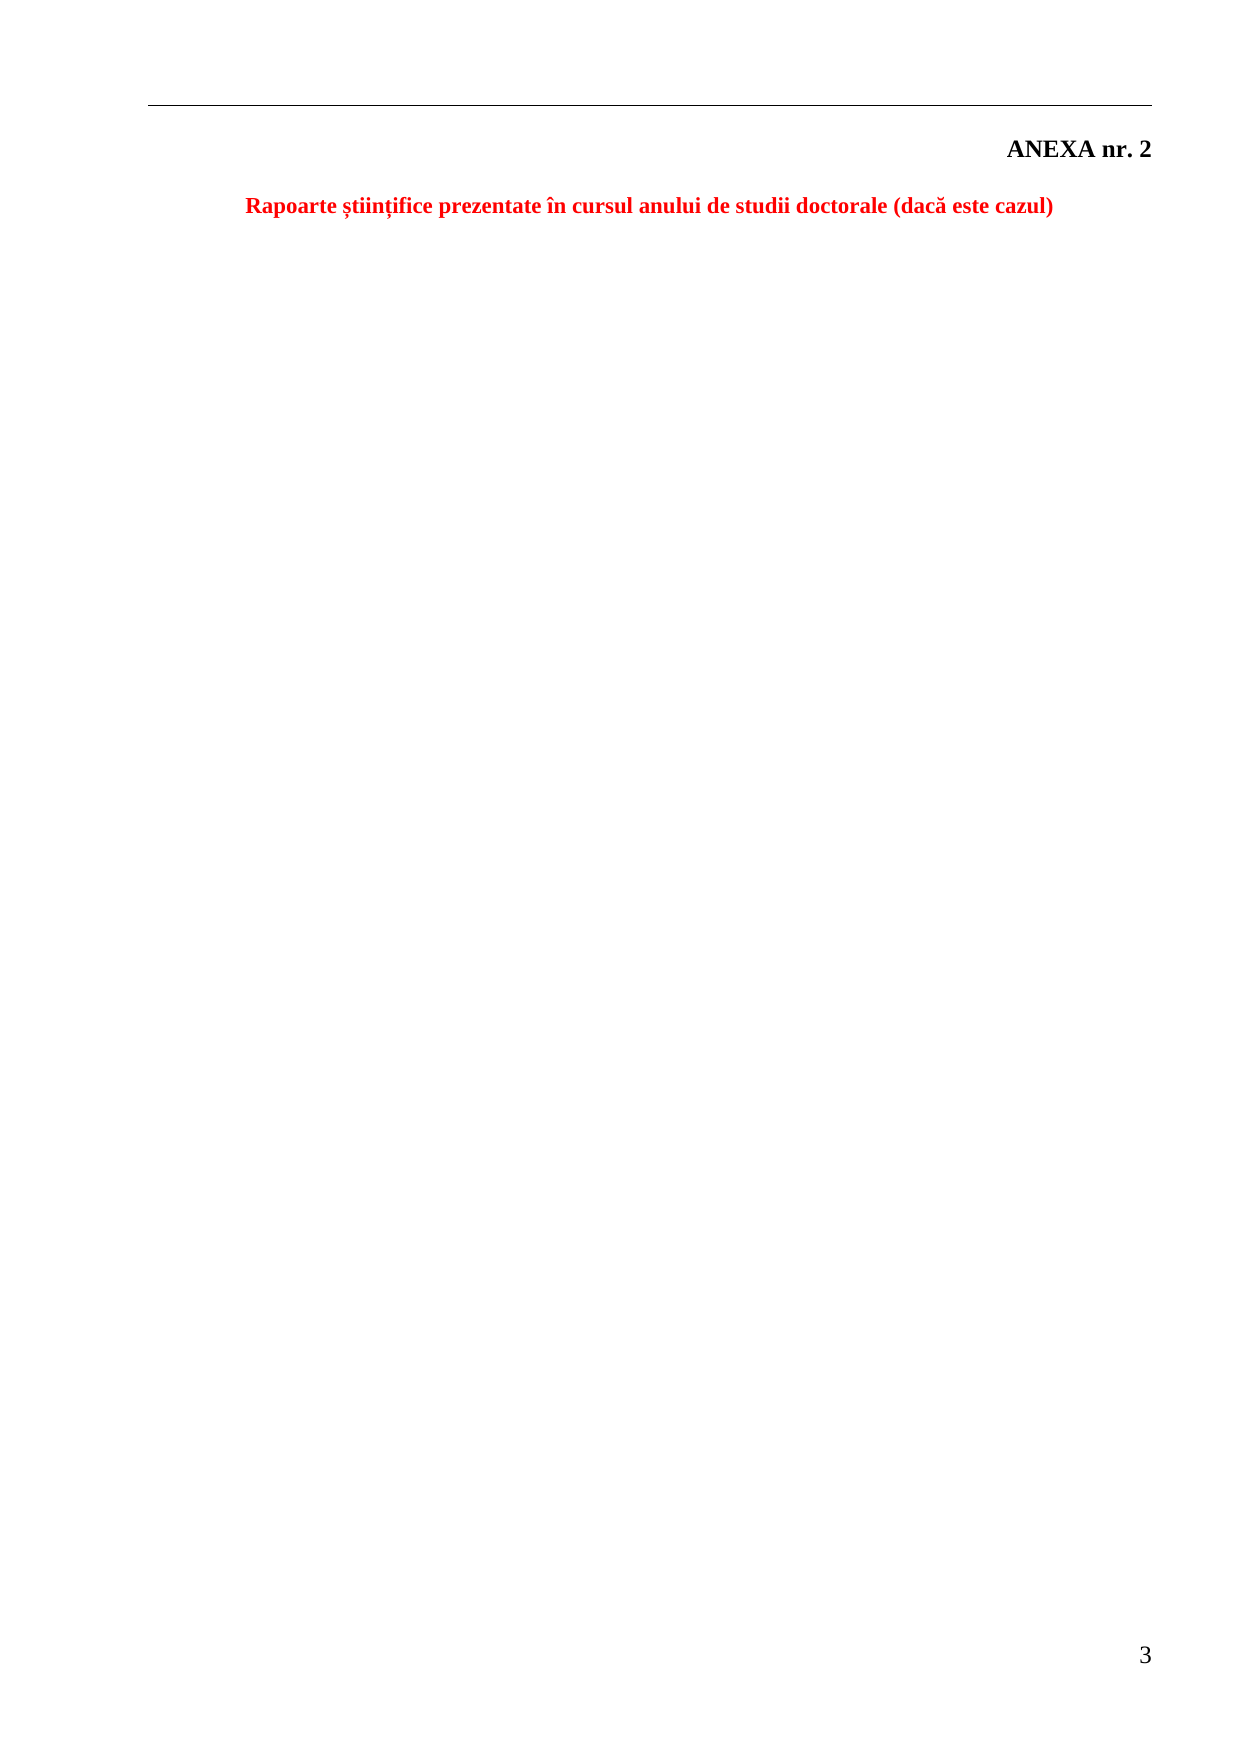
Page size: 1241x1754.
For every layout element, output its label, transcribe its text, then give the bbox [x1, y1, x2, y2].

text ANEXA nr. 2 [147, 134, 1152, 163]
text Rapoarte științifice prezentate în cursul anului de studii doctorale (dacă este cazul) [148, 192, 1152, 218]
